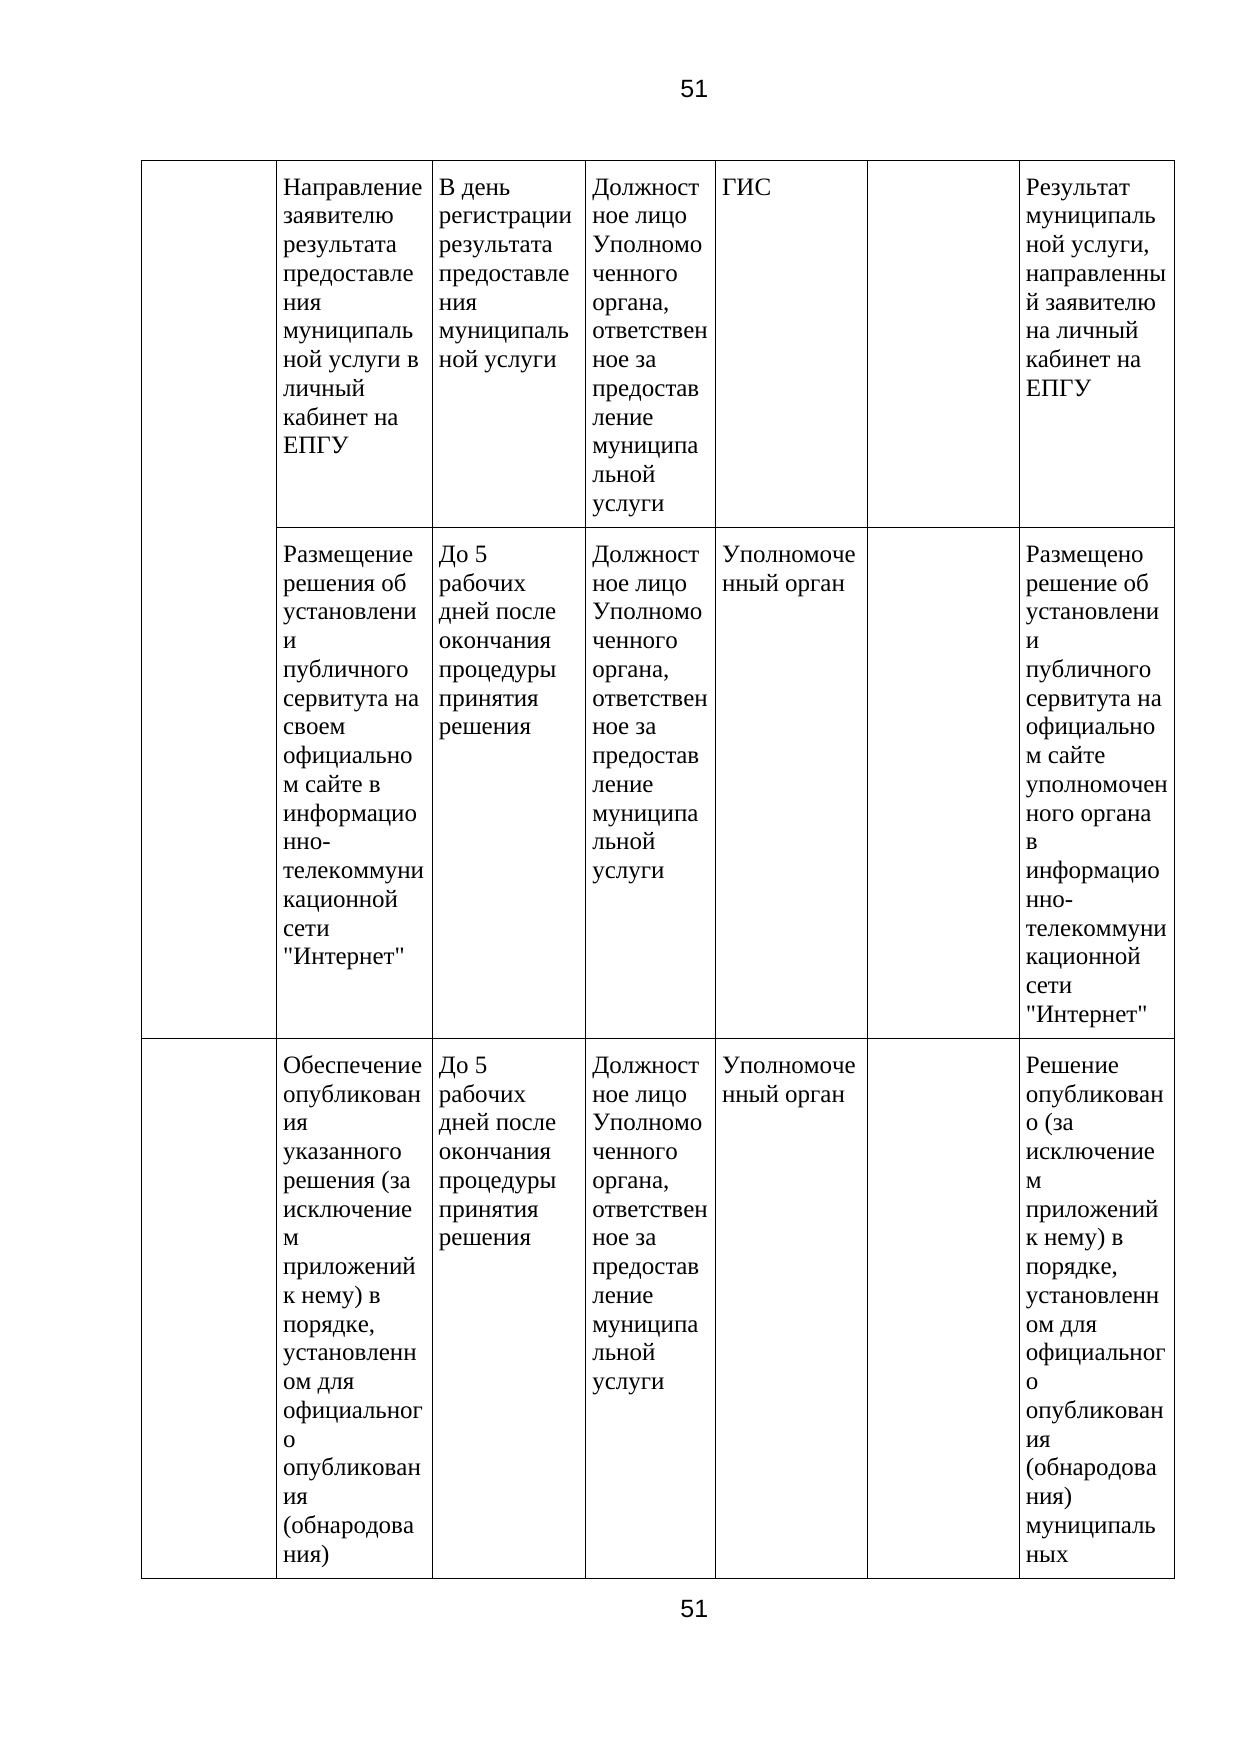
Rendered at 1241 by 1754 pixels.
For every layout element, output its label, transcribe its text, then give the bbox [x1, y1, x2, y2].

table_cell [277, 1039, 432, 1578]
table_cell [142, 1039, 276, 1578]
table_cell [586, 1039, 715, 1578]
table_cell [716, 1039, 867, 1578]
table_cell Должностное лицо Уполномоченного органа, ответственное за предоставление муниципальной услуги [586, 161, 715, 527]
table_cell ГИС [716, 161, 867, 527]
table_cell [868, 1039, 1019, 1578]
table_cell Уполномоченный орган [716, 528, 867, 1038]
table_cell До 5 рабочих дней после окончания процедуры принятия решения [433, 528, 585, 1038]
table_cell В день регистрации результата предоставления муниципальной услуги [433, 161, 585, 527]
table_cell Размещение решения об установлении публичного сервитута на своем официальном сайте в информационно-телекоммуникационной сети "Интернет" [277, 528, 432, 1038]
table_cell Направление заявителю результата предоставления муниципальной услуги в личный кабинет на ЕПГУ [277, 161, 432, 527]
table_cell Результат муниципальной услуги, направленный заявителю на личный кабинет на ЕПГУ [1020, 161, 1174, 527]
table_cell Должностное лицо Уполномоченного органа, ответственное за предоставление муниципальной услуги [586, 528, 715, 1038]
table_cell [868, 528, 1019, 1038]
table_cell [868, 161, 1019, 527]
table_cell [1020, 1039, 1174, 1578]
table_cell Размещено решение об установлении публичного сервитута на официальном сайте уполномоченного органа в информационно-телекоммуникационной сети "Интернет" [1020, 528, 1174, 1038]
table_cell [433, 1039, 585, 1578]
